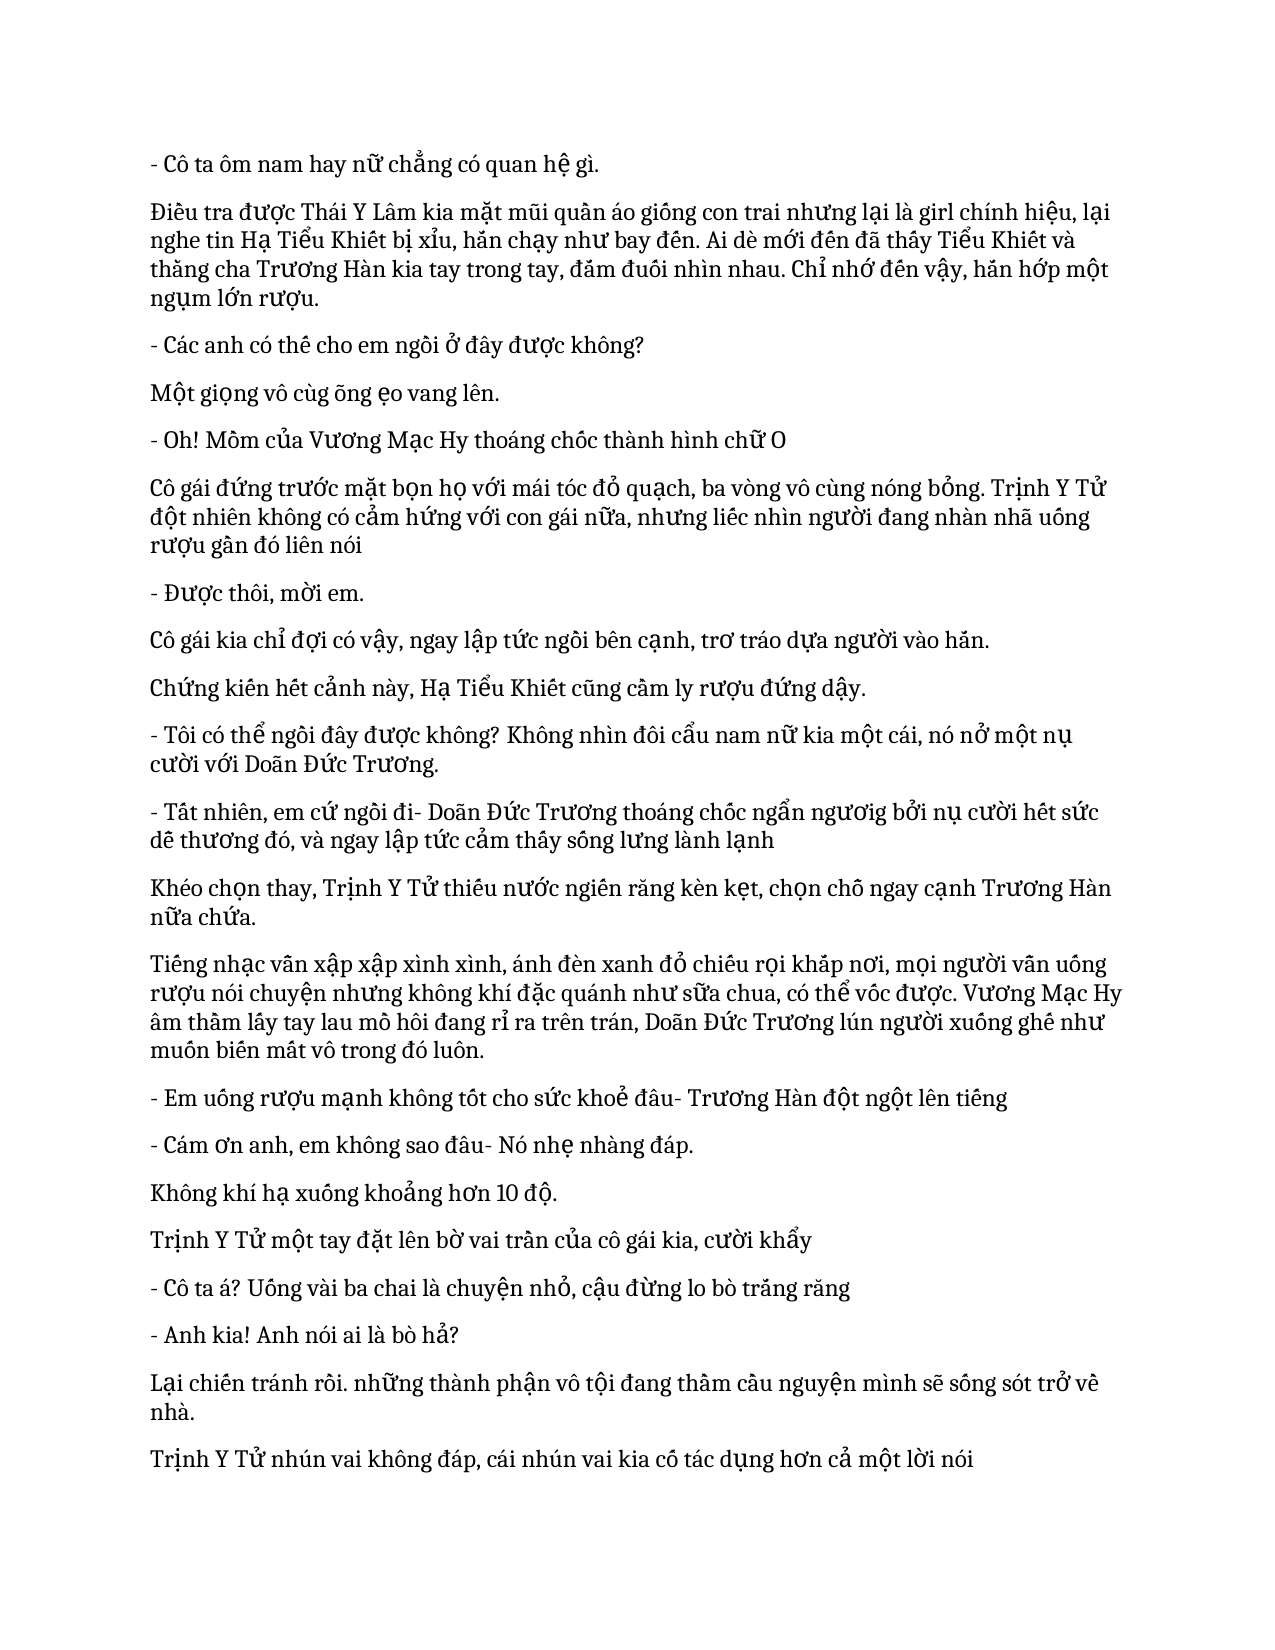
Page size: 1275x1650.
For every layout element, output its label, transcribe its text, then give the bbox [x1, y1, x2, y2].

text Không khí hạ xuống khoảng hơn 10 độ. [150, 1179, 1125, 1207]
text Cô gái đứng trước mặt bọn họ với mái tóc đỏ quạch, ba vòng vô cùng nóng bỏng. Trịnh Y Tử đột nhiên không có cảm hứng với con gái nữa, nhưng liếc nhìn người đang nhàn nhã uống rượu gần đó liên nói [150, 474, 1125, 560]
text Khéo chọn thay, Trịnh Y Tử thiếu nước ngiến răng kèn kẹt, chọn chỗ ngay cạnh Trương Hàn nữa chứa. [150, 874, 1125, 931]
text Một giọng vô cùg õng ẹo vang lên. [150, 379, 1125, 407]
text Tiếng nhạc vẫn xập xập xình xình, ánh đèn xanh đỏ chiếu rọi khắp nơi, mọi người vẫn uống rượu nói chuyện nhưng không khí đặc quánh như sữa chua, có thể vốc được. Vương Mạc Hy âm thầm lấy tay lau mồ hôi đang rỉ ra trên trán, Doãn Đức Trương lún người xuống ghế như muốn biến mất vô trong đó luôn. [150, 950, 1125, 1065]
text - Tôi có thể ngồi đây được không? Không nhìn đôi cẩu nam nữ kia một cái, nó nở một nụ cười với Doãn Đức Trương. [150, 721, 1125, 779]
text Cô gái kia chỉ đợi có vậy, ngay lập tức ngồi bên cạnh, trơ tráo dựa người vào hắn. [150, 626, 1125, 655]
text - Anh kia! Anh nói ai là bò hả? [150, 1321, 1125, 1350]
text Lại chiến tránh rồi. những thành phận vô tội đang thầm cầu nguyện mình sẽ sống sót trở về nhà. [150, 1369, 1125, 1426]
text - Cô ta ôm nam hay nữ chẳng có quan hệ gì. [150, 150, 1125, 179]
text Trịnh Y Tử một tay đặt lên bờ vai trần của cô gái kia, cười khẩy [150, 1226, 1125, 1255]
text - Được thôi, mời em. [150, 579, 1125, 607]
text Chứng kiến hết cảnh này, Hạ Tiểu Khiết cũng cầm ly rượu đứng dậy. [150, 674, 1125, 702]
text - Tất nhiên, em cứ ngồi đi- Doãn Đức Trương thoáng chốc ngẩn ngươig bởi nụ cười hết sức dễ thương đó, và ngay lập tức cảm thấy sống lưng lành lạnh [150, 797, 1125, 855]
text - Các anh có thế cho em ngồi ở đây được không? [150, 331, 1125, 360]
text Trịnh Y Tử nhún vai không đáp, cái nhún vai kia cố tác dụng hơn cả một lời nói [150, 1445, 1125, 1474]
text - Oh! Mồm của Vương Mạc Hy thoáng chốc thành hình chữ O [150, 426, 1125, 455]
text - Em uống rượu mạnh không tốt cho sức khoẻ đâu- Trương Hàn đột ngột lên tiếng [150, 1084, 1125, 1112]
text - Cám ơn anh, em không sao đâu- Nó nhẹ nhàng đáp. [150, 1131, 1125, 1160]
text - Cô ta á? Uống vài ba chai là chuyện nhỏ, cậu đừng lo bò trắng răng [150, 1274, 1125, 1302]
text Điều tra được Thái Y Lâm kia mặt mũi quần áo giống con trai nhưng lại là girl chính hiệu, lại nghe tin Hạ Tiểu Khiết bị xỉu, hắn chạy như bay đến. Ai dè mới đến đã thấy Tiểu Khiết và thằng cha Trương Hàn kia tay trong tay, đắm đuối nhìn nhau. Chỉ nhớ đến vậy, hắn hớp một ngụm lớn rượu. [150, 197, 1125, 312]
